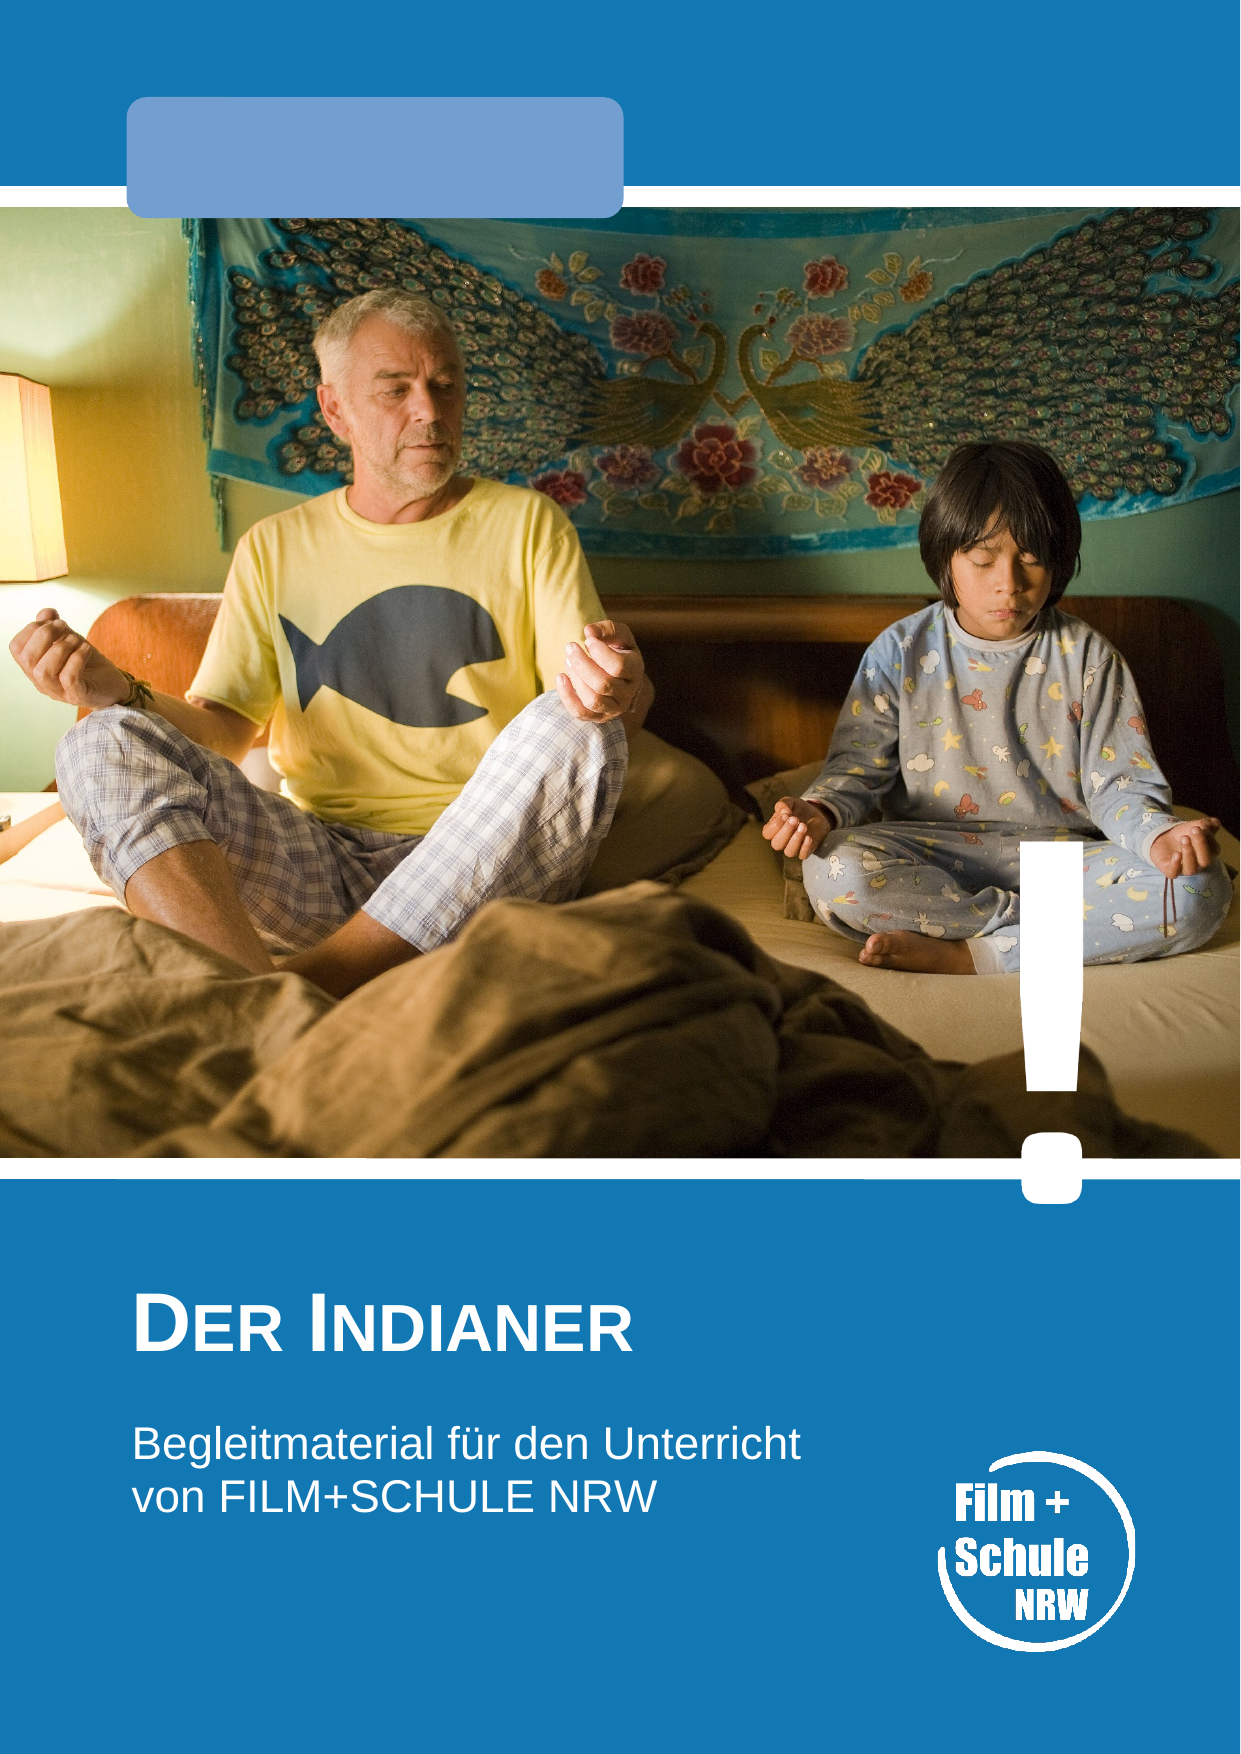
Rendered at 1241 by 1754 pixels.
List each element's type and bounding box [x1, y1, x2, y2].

picture [905, 1180, 1206, 1328]
picture [0, 207, 1241, 1158]
picture [937, 1451, 1136, 1652]
